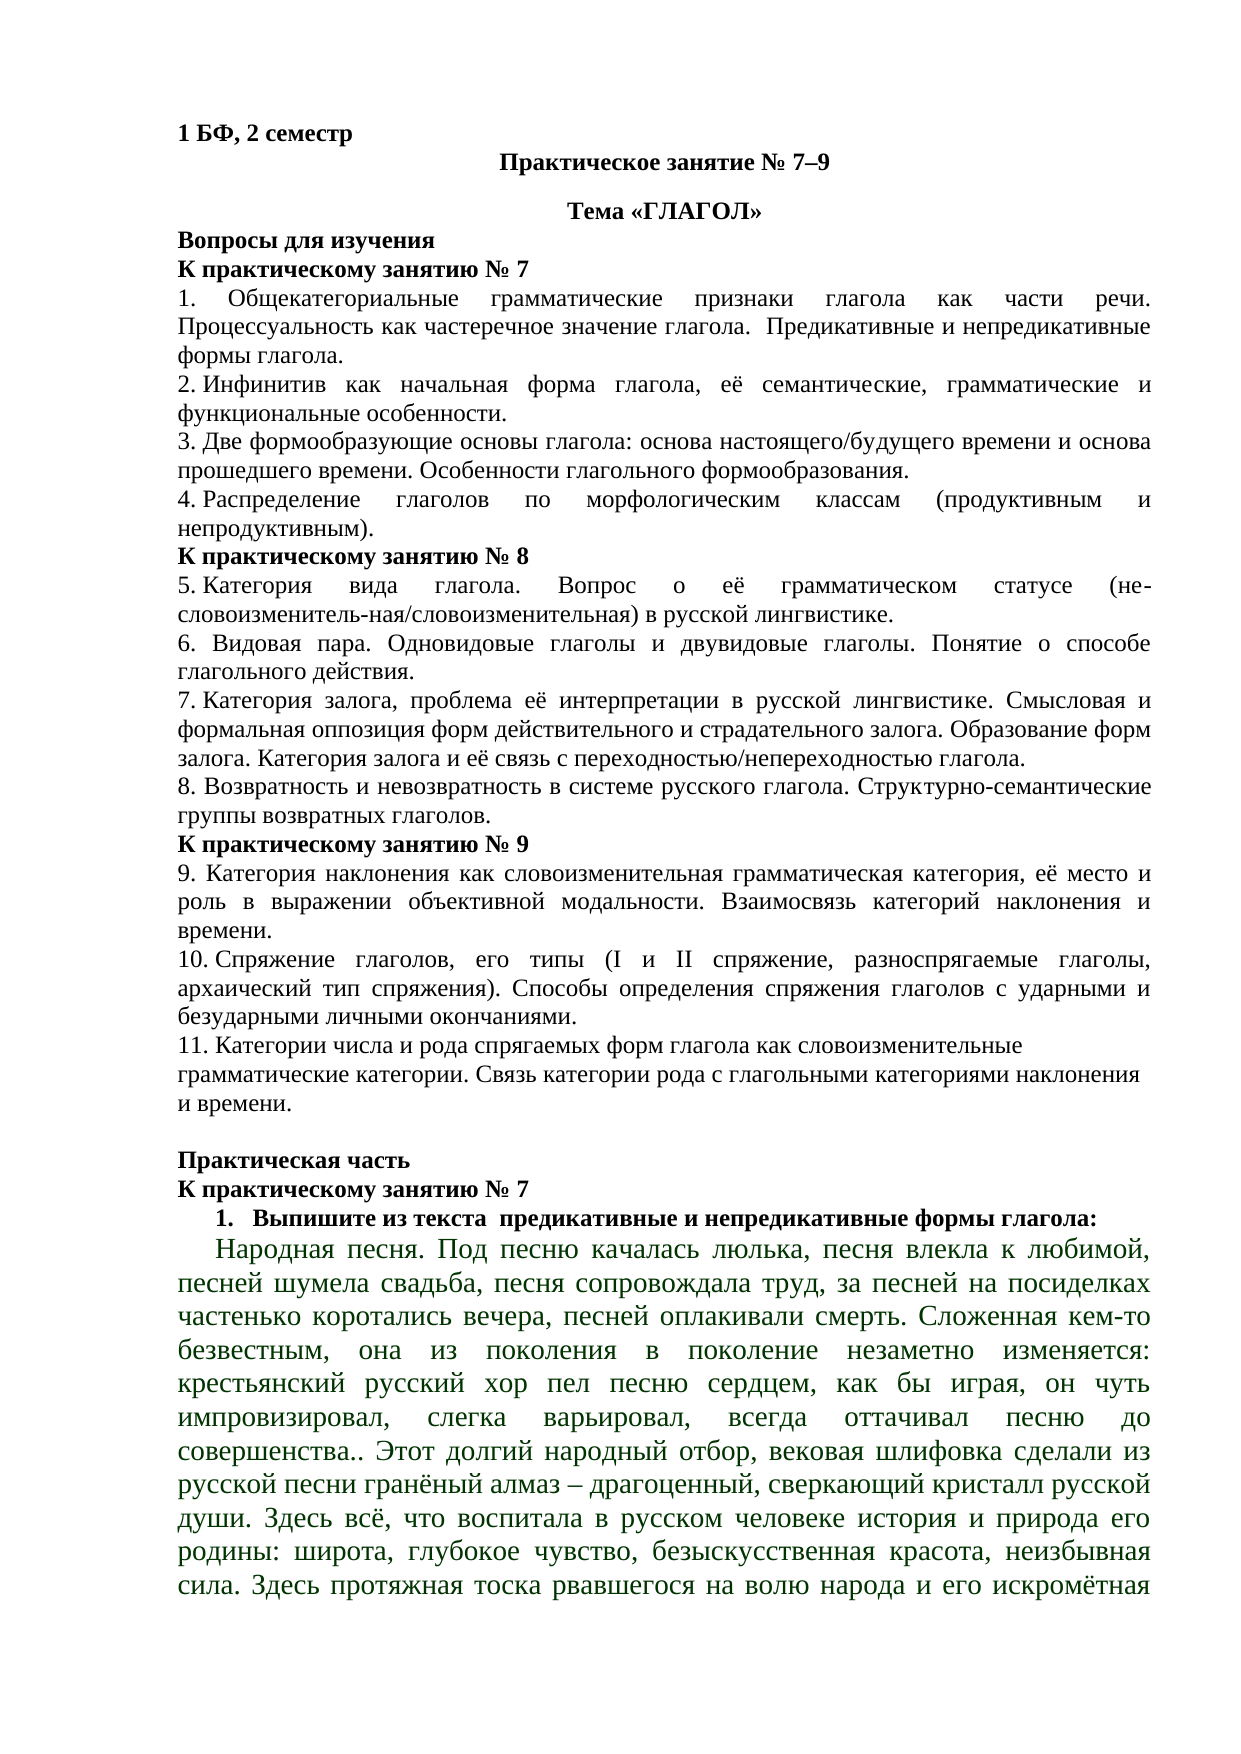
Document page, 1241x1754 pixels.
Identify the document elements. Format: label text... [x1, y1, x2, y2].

text К практическому занятию № 7 [177, 1174, 1152, 1203]
text К практическому занятию № 8 [177, 541, 1152, 570]
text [177, 1231, 1152, 1600]
text 9. Категория наклонения как словоизменительная грамматическая категория, её место и роль в выражении объективной модальности. Взаимосвязь категорий наклонения и времени. [177, 858, 1152, 944]
subtitle Тема «Глагол» [177, 196, 1152, 225]
text 11. Категории числа и рода спрягаемых форм глагола как словоизменительные грамматические категории. Связь категории рода с глагольными категориями наклонения и времени. [177, 1030, 1152, 1116]
text К практическому занятию № 9 [177, 829, 1152, 858]
text 10. Спряжение глаголов, его типы (I и II спряжение, разноспрягаемые глаголы, архаический тип спряжения). Способы определения спряжения глаголов с ударными и безударными личными окончаниями. [177, 944, 1152, 1030]
text 7. Категория залога, проблема её интерпретации в русской лингвистике. Смысловая и формальная оппозиция форм действительного и страдательного залога. Образование форм залога. Категория залога и её связь с переходностью/непереходностью глагола. [177, 685, 1152, 771]
text 3. Две формообразующие основы глагола: основа настоящего/будущего времени и основа прошедшего времени. Особенности глагольного формообразования. [177, 426, 1152, 484]
text Вопросы для изучения [177, 225, 1152, 254]
text Практическое занятие № 7–9 [177, 147, 1152, 176]
text Практическая часть [177, 1145, 1152, 1174]
text 8. Возвратность и невозвратность в системе русского глагола. Структурно-семантические группы возвратных глаголов. [177, 771, 1152, 829]
text К практическому занятию № 7 [177, 254, 1152, 283]
text 1. Общекатегориальные грамматические признаки глагола как части речи. Процессуальность как частеречное значение глагола. Предикативные и непредикативные формы глагола. [177, 283, 1152, 369]
text 1 БФ, 2 семестр [177, 118, 1152, 147]
text 4. Распределение глаголов по морфологическим классам (продуктивным и непродуктивным). [177, 484, 1152, 541]
list Выпишите из текста предикативные и непредикативные формы глагола: [215, 1203, 1152, 1231]
text 5. Категория вида глагола. Вопрос о её грамматическом статусе (несловоизменитель-ная/словоизменительная) в русской лингвистике. [177, 570, 1152, 628]
text 6. Видовая пара. Одновидовые глаголы и двувидовые глаголы. Понятие о способе глагольного действия. [177, 628, 1152, 685]
text 2. Инфинитив как начальная форма глагола, её семантические, грамматические и функциональные особенности. [177, 369, 1152, 426]
